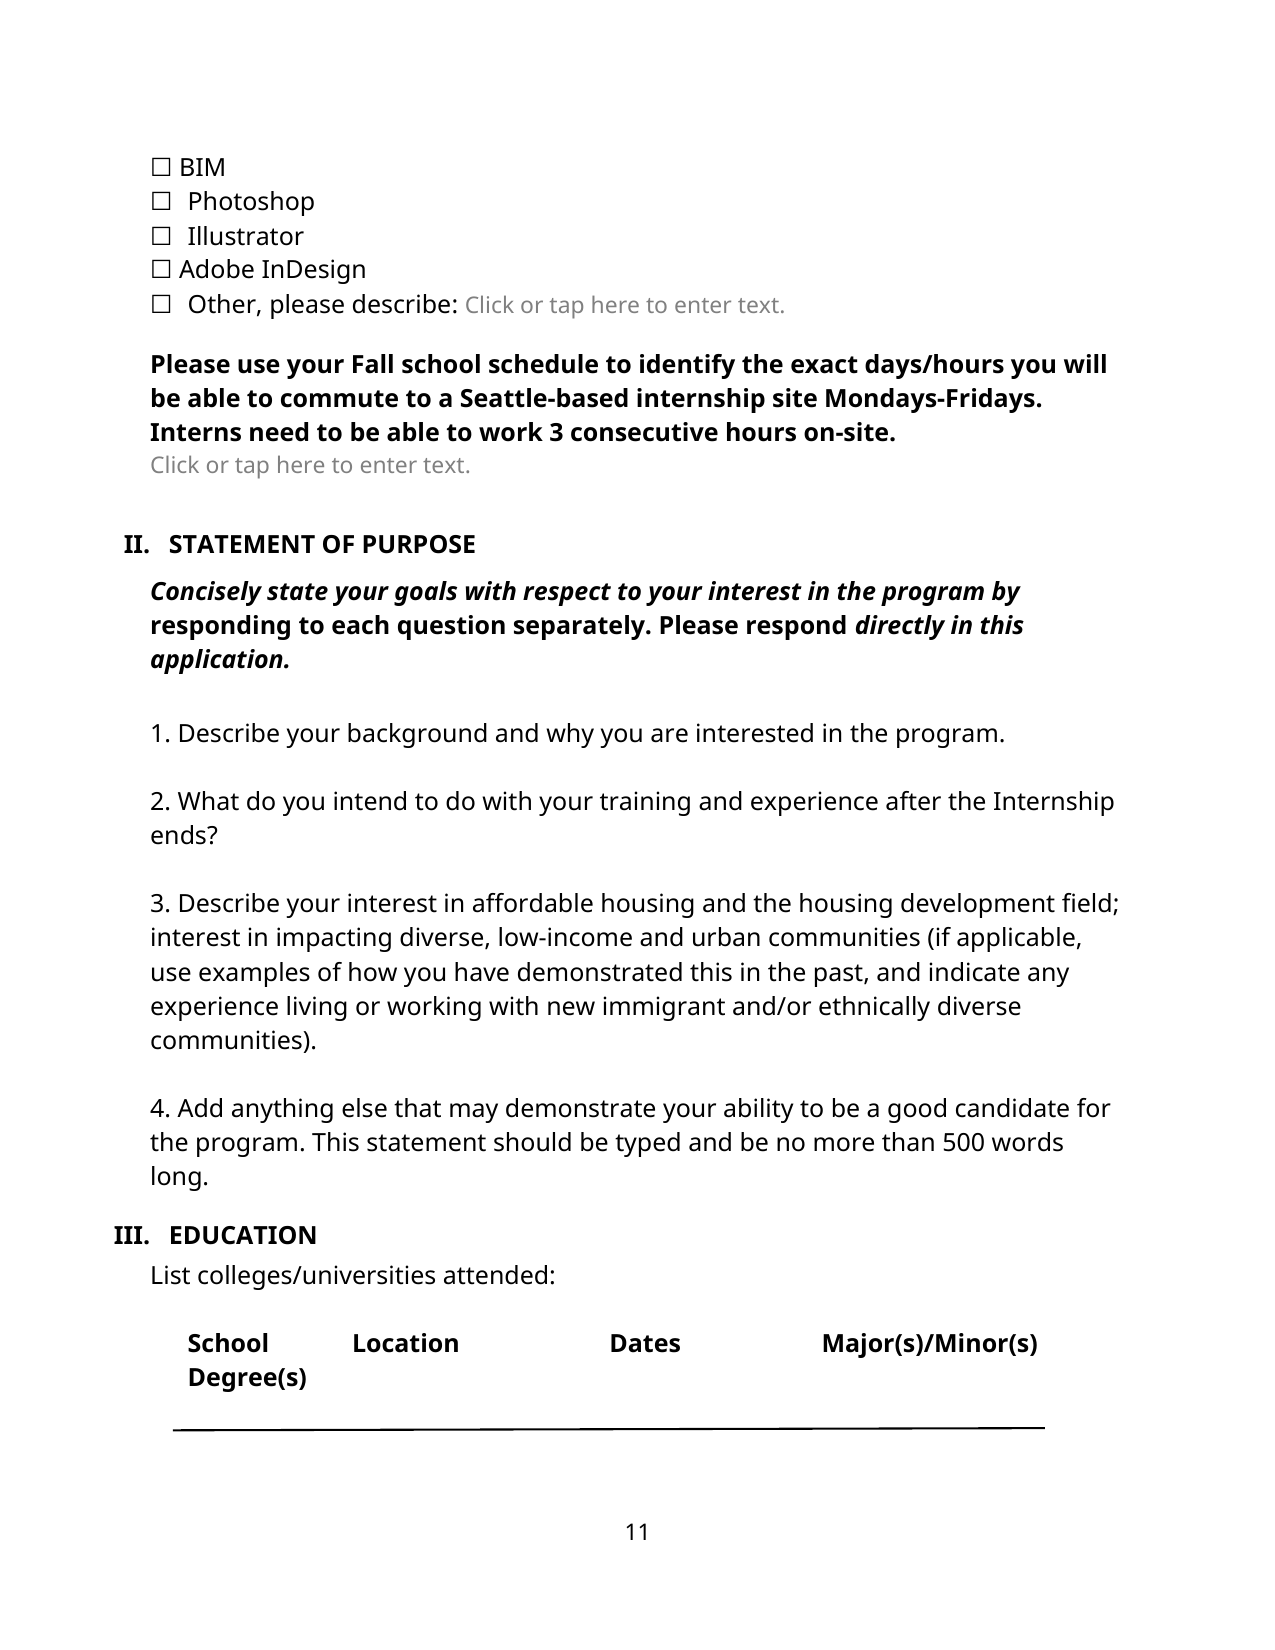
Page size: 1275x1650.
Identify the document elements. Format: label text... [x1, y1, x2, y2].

subtitle EDUCATION [150, 1218, 1125, 1252]
text Please use your Fall school schedule to identify the exact days/hours you will be able to commute to a Seattle-based internship site Mondays-Fridays. Interns need to be able to work 3 consecutive hours on-site. [150, 347, 1125, 449]
text School Location Dates Major(s)/Minor(s) Degree(s) [150, 1326, 1125, 1394]
subtitle STATEMENT OF PURPOSE [150, 527, 1125, 561]
text List colleges/universities attended: [150, 1258, 1125, 1292]
text 4. Add anything else that may demonstrate your ability to be a good candidate for the program. This statement should be typed and be no more than 500 words long. [150, 1090, 1125, 1193]
text 3. Describe your interest in affordable housing and the housing development field; interest in impacting diverse, low-income and urban communities (if applicable, use examples of how you have demonstrated this in the past, and indicate any experience living or working with new immigrant and/or ethnically diverse communities). [150, 886, 1125, 1056]
subtitle Concisely state your goals with respect to your interest in the program by responding to each question separately. Please respond directly in this application. [150, 573, 1125, 675]
text 2. What do you intend to do with your training and experience after the Internship ends? [150, 784, 1125, 852]
text Illustrator [150, 218, 1125, 252]
text BIM [150, 150, 1125, 184]
text 1. Describe your background and why you are interested in the program. [150, 716, 1125, 750]
text Photoshop [150, 184, 1125, 218]
text Other, please describe: [150, 286, 1125, 320]
text Adobe InDesign [150, 252, 1125, 286]
